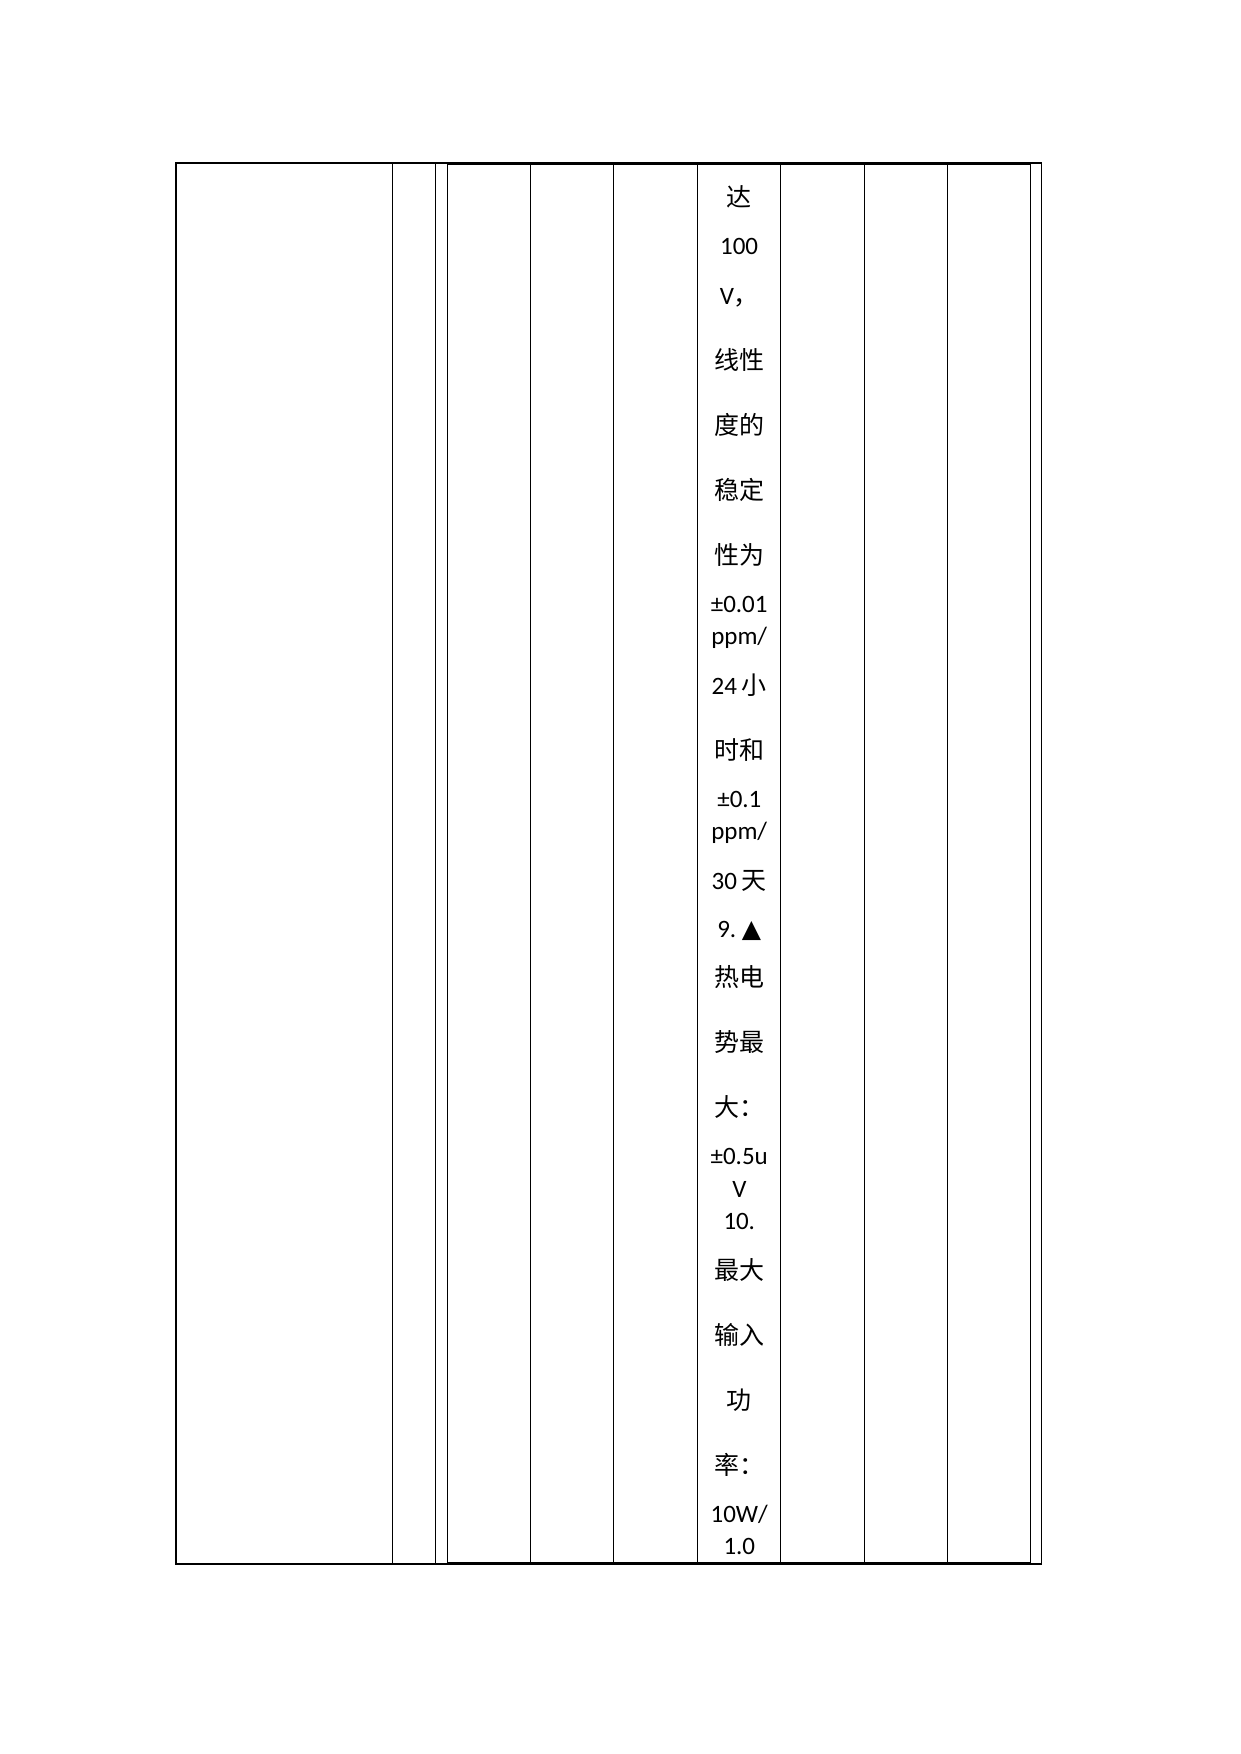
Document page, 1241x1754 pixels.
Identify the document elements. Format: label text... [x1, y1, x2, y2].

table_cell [698, 165, 780, 1562]
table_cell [781, 165, 864, 1562]
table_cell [614, 165, 697, 1562]
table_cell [448, 165, 530, 1562]
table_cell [865, 165, 947, 1562]
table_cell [1031, 164, 1041, 1563]
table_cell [436, 164, 447, 1563]
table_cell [531, 165, 613, 1562]
table_cell [177, 164, 392, 1563]
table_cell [948, 165, 1030, 1562]
table_cell 1 [393, 164, 435, 1563]
